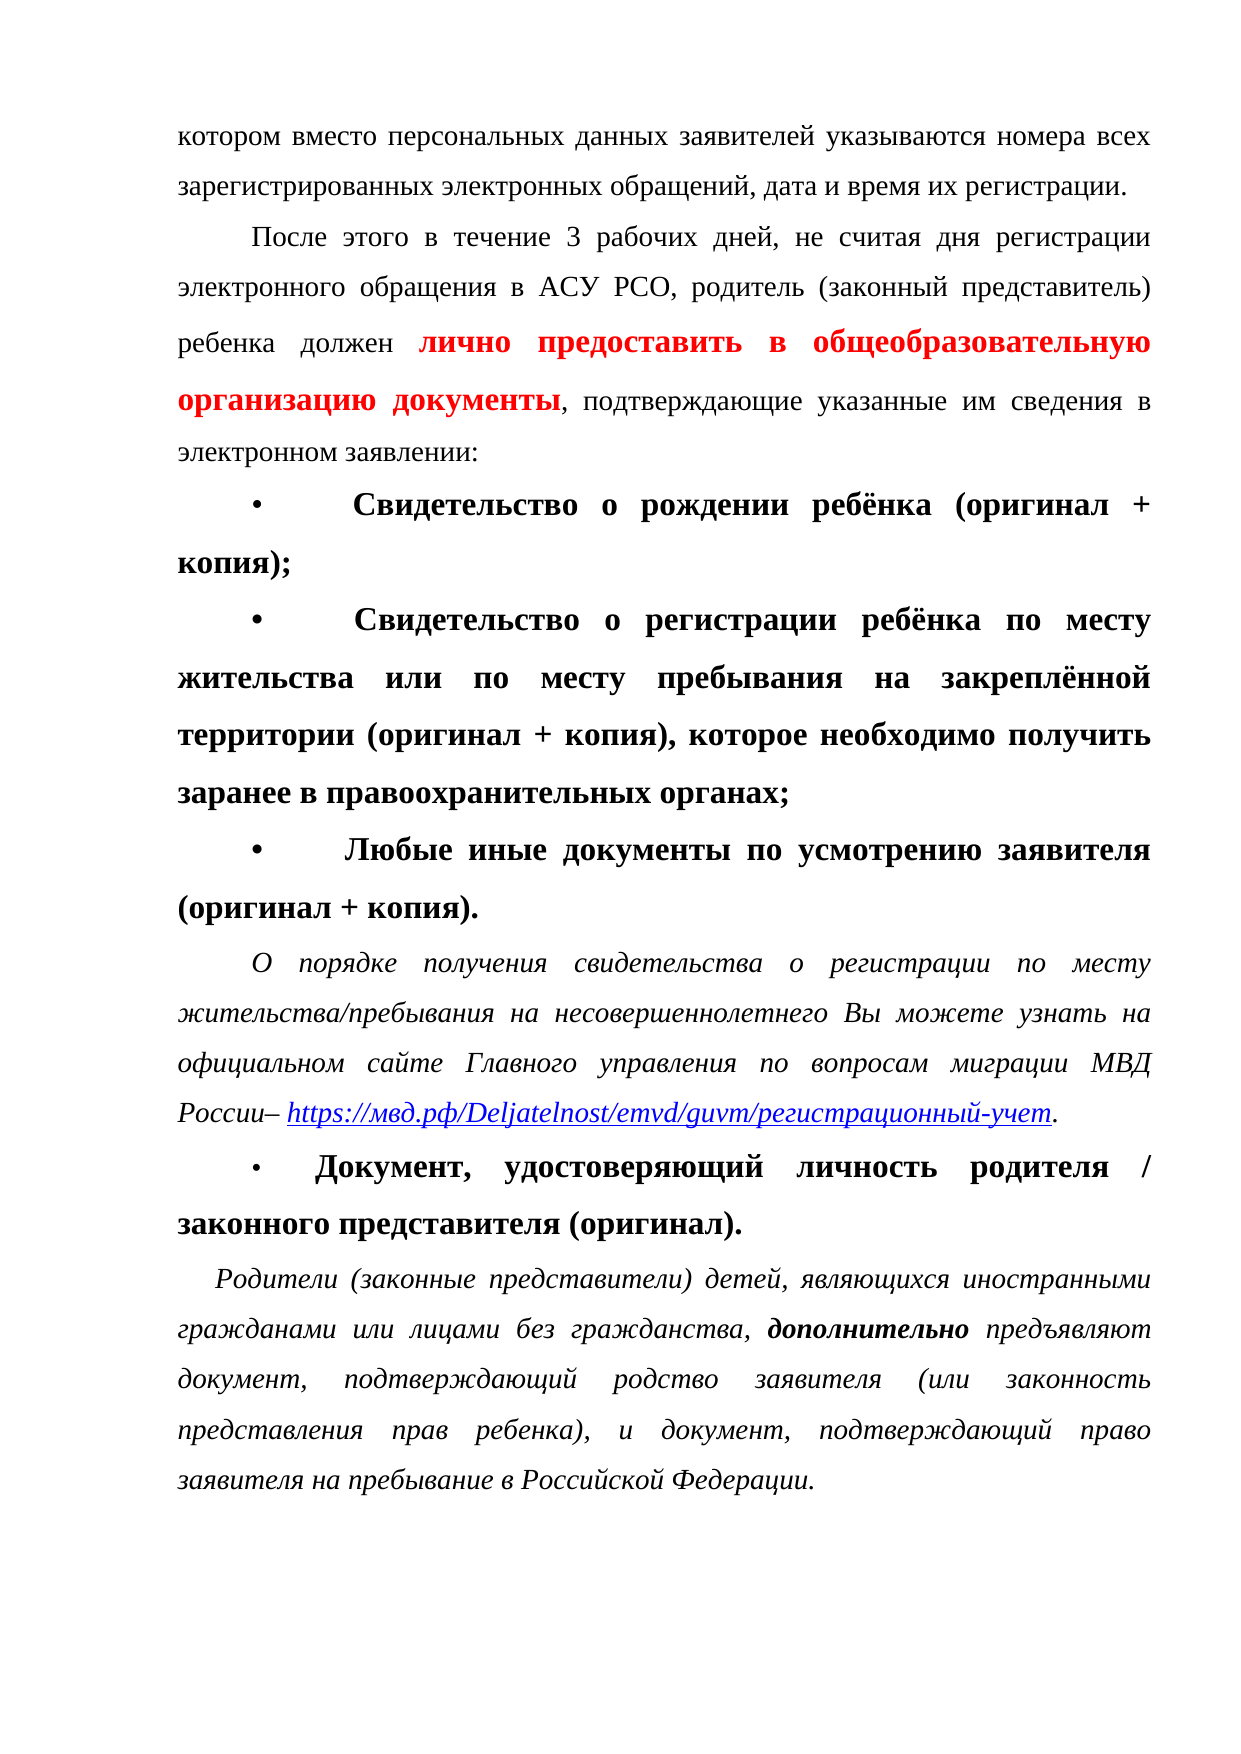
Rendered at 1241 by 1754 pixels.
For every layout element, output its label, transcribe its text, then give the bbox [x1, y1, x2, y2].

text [177, 118, 1152, 202]
text • Свидетельство о регистрации ребёнка по месту жительства или по месту пребывания на закреплённой территории (оригинал + копия), которое необходимо получить заранее в правоохранительных органах; [177, 600, 1152, 811]
text • Любые иные документы по усмотрению заявителя (оригинал + копия). [177, 830, 1152, 926]
text После этого в течение 3 рабочих дней, не считая дня регистрации электронного обращения в АСУ РСО, родитель (законный представитель) ребенка должен лично предоставить в общеобразовательную организацию документы, подтверждающие указанные им сведения в электронном заявлении: [177, 219, 1152, 468]
text • Документ, удостоверяющий личность родителя / законного представителя (оригинал). [177, 1146, 1152, 1242]
text О порядке получения свидетельства о регистрации по месту жительства/пребывания на несовершеннолетнего Вы можете узнать на официальном сайте Главного управления по вопросам миграции МВД России– https://мвд.рф/Deljatelnost/emvd/guvm/регистрационный-учет. [177, 945, 1152, 1129]
text Родители (законные представители) детей, являющихся иностранными гражданами или лицами без гражданства, дополнительно предъявляют документ, подтверждающий родство заявителя (или законность представления прав ребенка), и документ, подтверждающий право заявителя на пребывание в Российской Федерации. [177, 1261, 1152, 1496]
text • Свидетельство о рождении ребёнка (оригинал + копия); [177, 485, 1152, 581]
